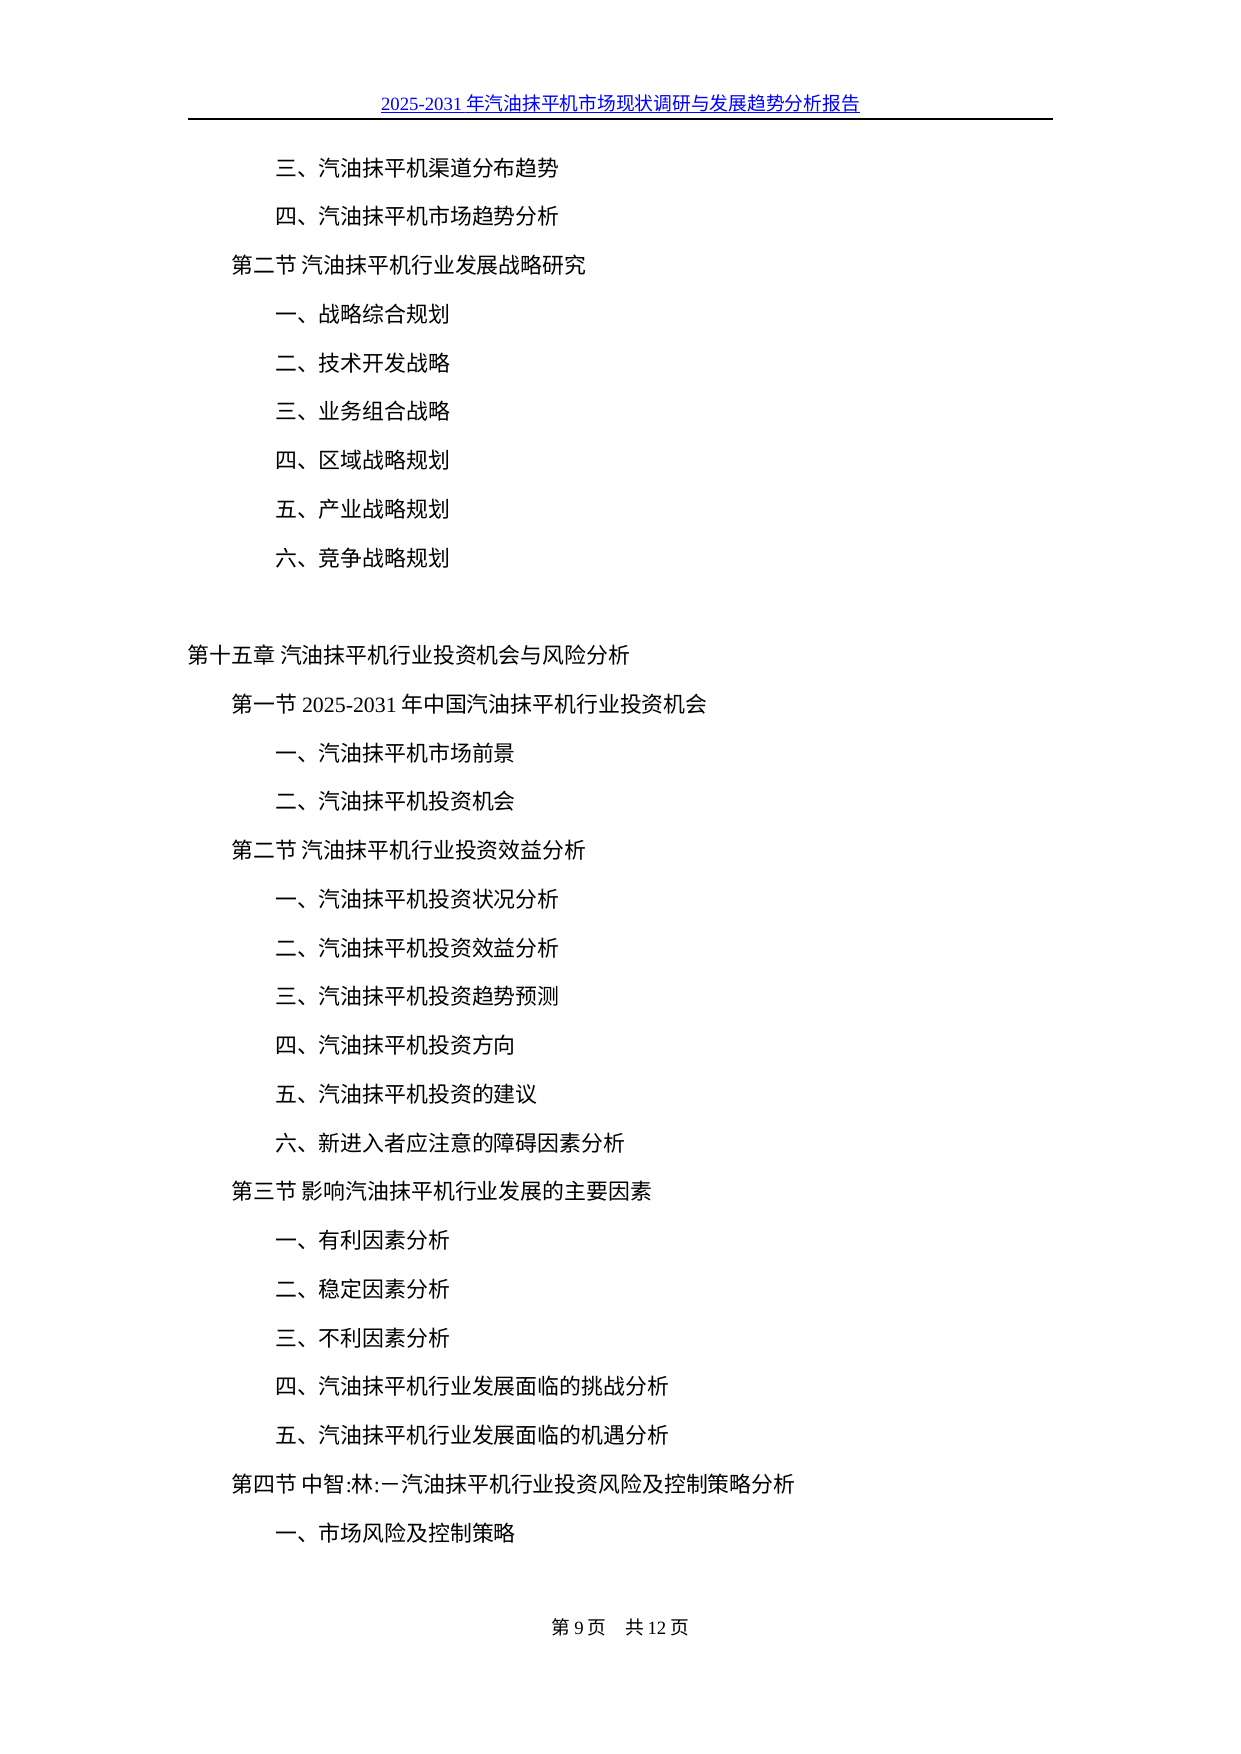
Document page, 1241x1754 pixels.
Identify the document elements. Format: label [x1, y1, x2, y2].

text [187, 150, 1053, 1548]
